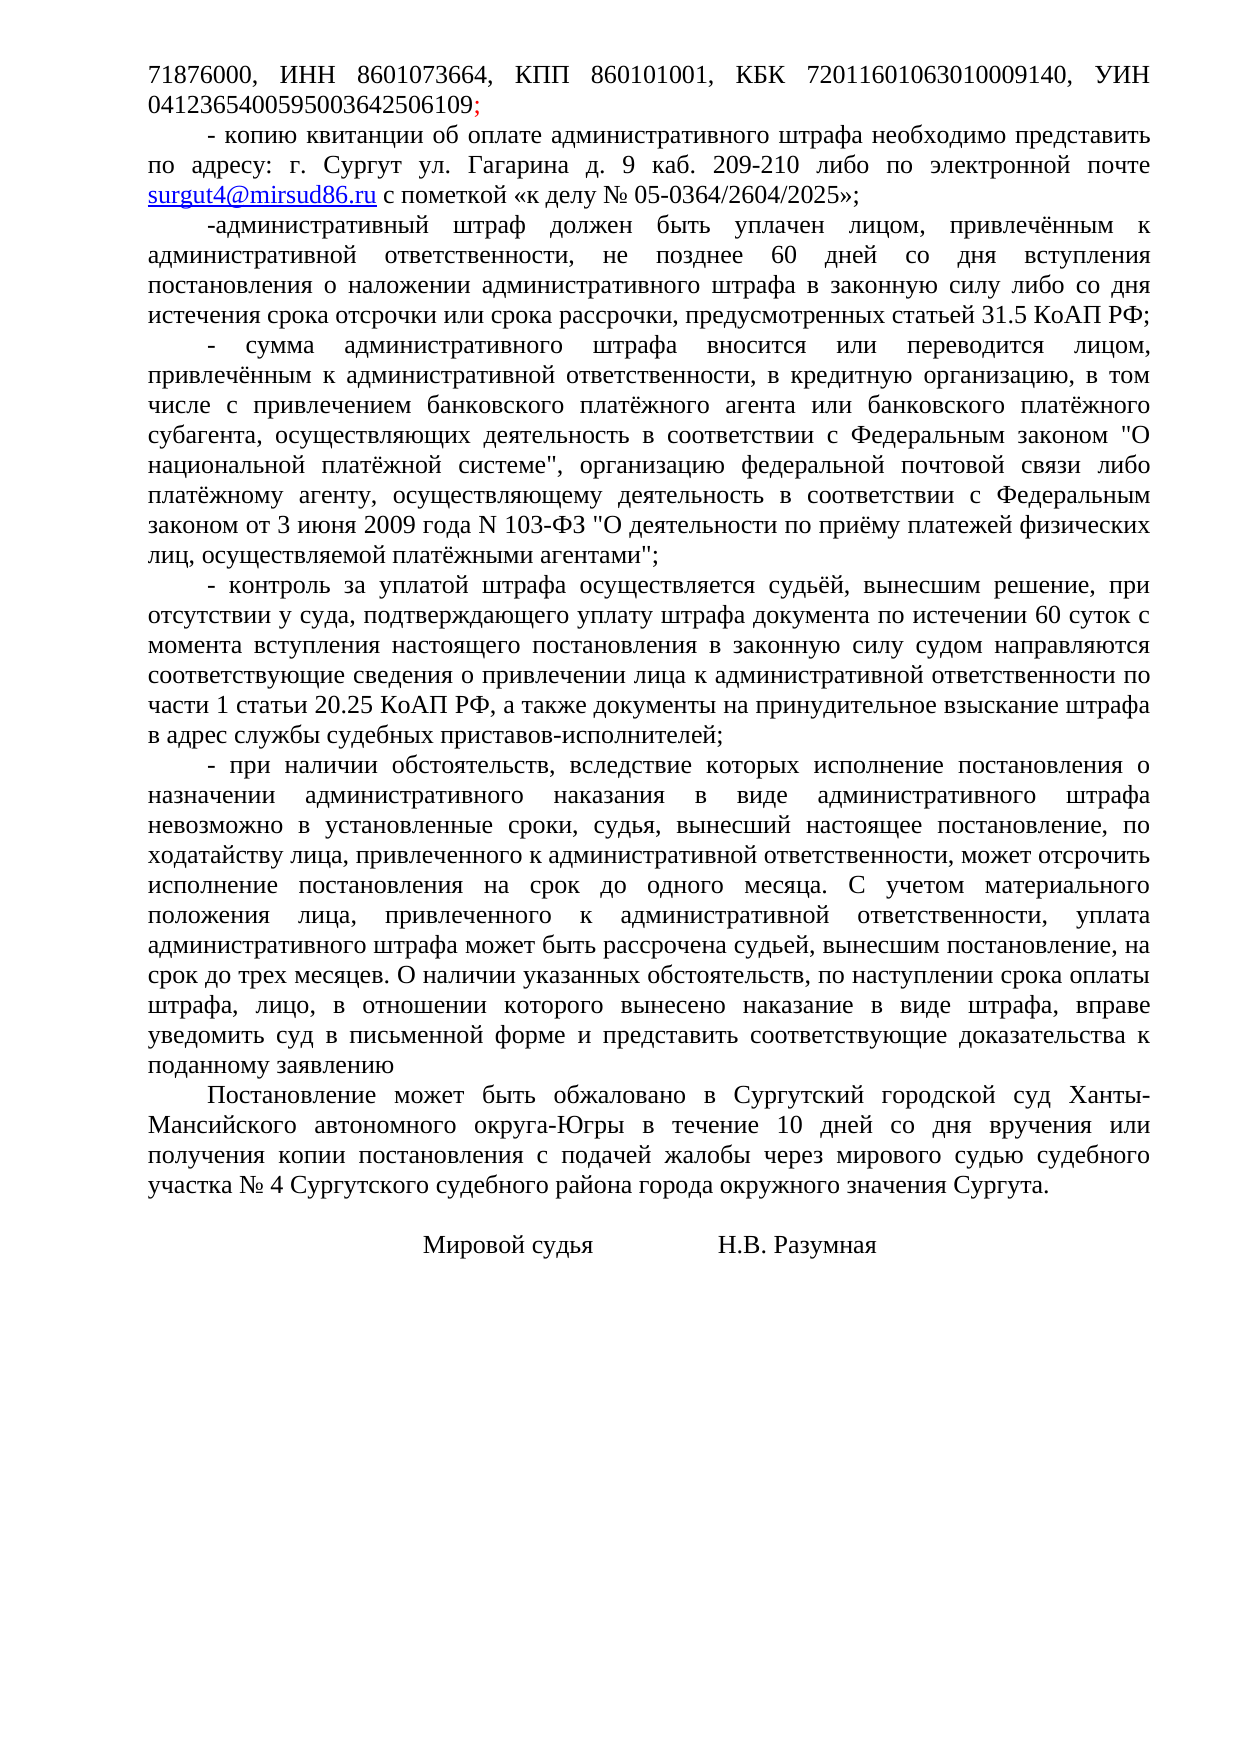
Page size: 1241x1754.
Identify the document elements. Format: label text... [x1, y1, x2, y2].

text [148, 59, 1152, 119]
text - сумма административного штрафа вносится или переводится лицом, привлечённым к административной ответственности, в кредитную организацию, в том числе с привлечением банковского платёжного агента или банковского платёжного субагента, осуществляющих деятельность в соответствии с Федеральным законом "О национальной платёжной системе", организацию федеральной почтовой связи либо платёжному агенту, осуществляющему деятельность в соответствии с Федеральным законом от 3 июня 2009 года N 103-ФЗ "О деятельности по приёму платежей физических лиц, осуществляемой платёжными агентами"; [148, 329, 1152, 569]
text Мировой судья Н.В. Разумная [148, 1229, 1152, 1259]
text -административный штраф должен быть уплачен лицом, привлечённым к административной ответственности, не позднее 60 дней со дня вступления постановления о наложении административного штрафа в законную силу либо со дня истечения срока отсрочки или срока рассрочки, предусмотренных статьей 31.5 КоАП РФ; [148, 209, 1152, 329]
text - при наличии обстоятельств, вследствие которых исполнение постановления о назначении административного наказания в виде административного штрафа невозможно в установленные сроки, судья, вынесший настоящее постановление, по ходатайству лица, привлеченного к административной ответственности, может отсрочить исполнение постановления на срок до одного месяца. С учетом материального положения лица, привлеченного к административной ответственности, уплата административного штрафа может быть рассрочена судьей, вынесшим постановление, на срок до трех месяцев. О наличии указанных обстоятельств, по наступлении срока оплаты штрафа, лицо, в отношении которого вынесено наказание в виде штрафа, вправе уведомить суд в письменной форме и представить соответствующие доказательства к поданному заявлению [148, 749, 1152, 1079]
text Постановление может быть обжаловано в Сургутский городской суд Ханты-Мансийского автономного округа-Югры в течение 10 дней со дня вручения или получения копии постановления с подачей жалобы через мирового судью судебного участка № 4 Сургутского судебного района города окружного значения Сургута. [148, 1079, 1152, 1199]
text - контроль за уплатой штрафа осуществляется судьёй, вынесшим решение, при отсутствии у суда, подтверждающего уплату штрафа документа по истечении 60 суток с момента вступления настоящего постановления в законную силу судом направляются соответствующие сведения о привлечении лица к административной ответственности по части 1 статьи 20.25 КоАП РФ, а также документы на принудительное взыскание штрафа в адрес службы судебных приставов-исполнителей; [148, 569, 1152, 749]
text - копию квитанции об оплате административного штрафа необходимо представить по адресу: г. Сургут ул. Гагарина д. 9 каб. 209-210 либо по электронной почте surgut4@mirsud86.ru с пометкой «к делу № 05-0364/2604/2025»; [148, 119, 1152, 209]
